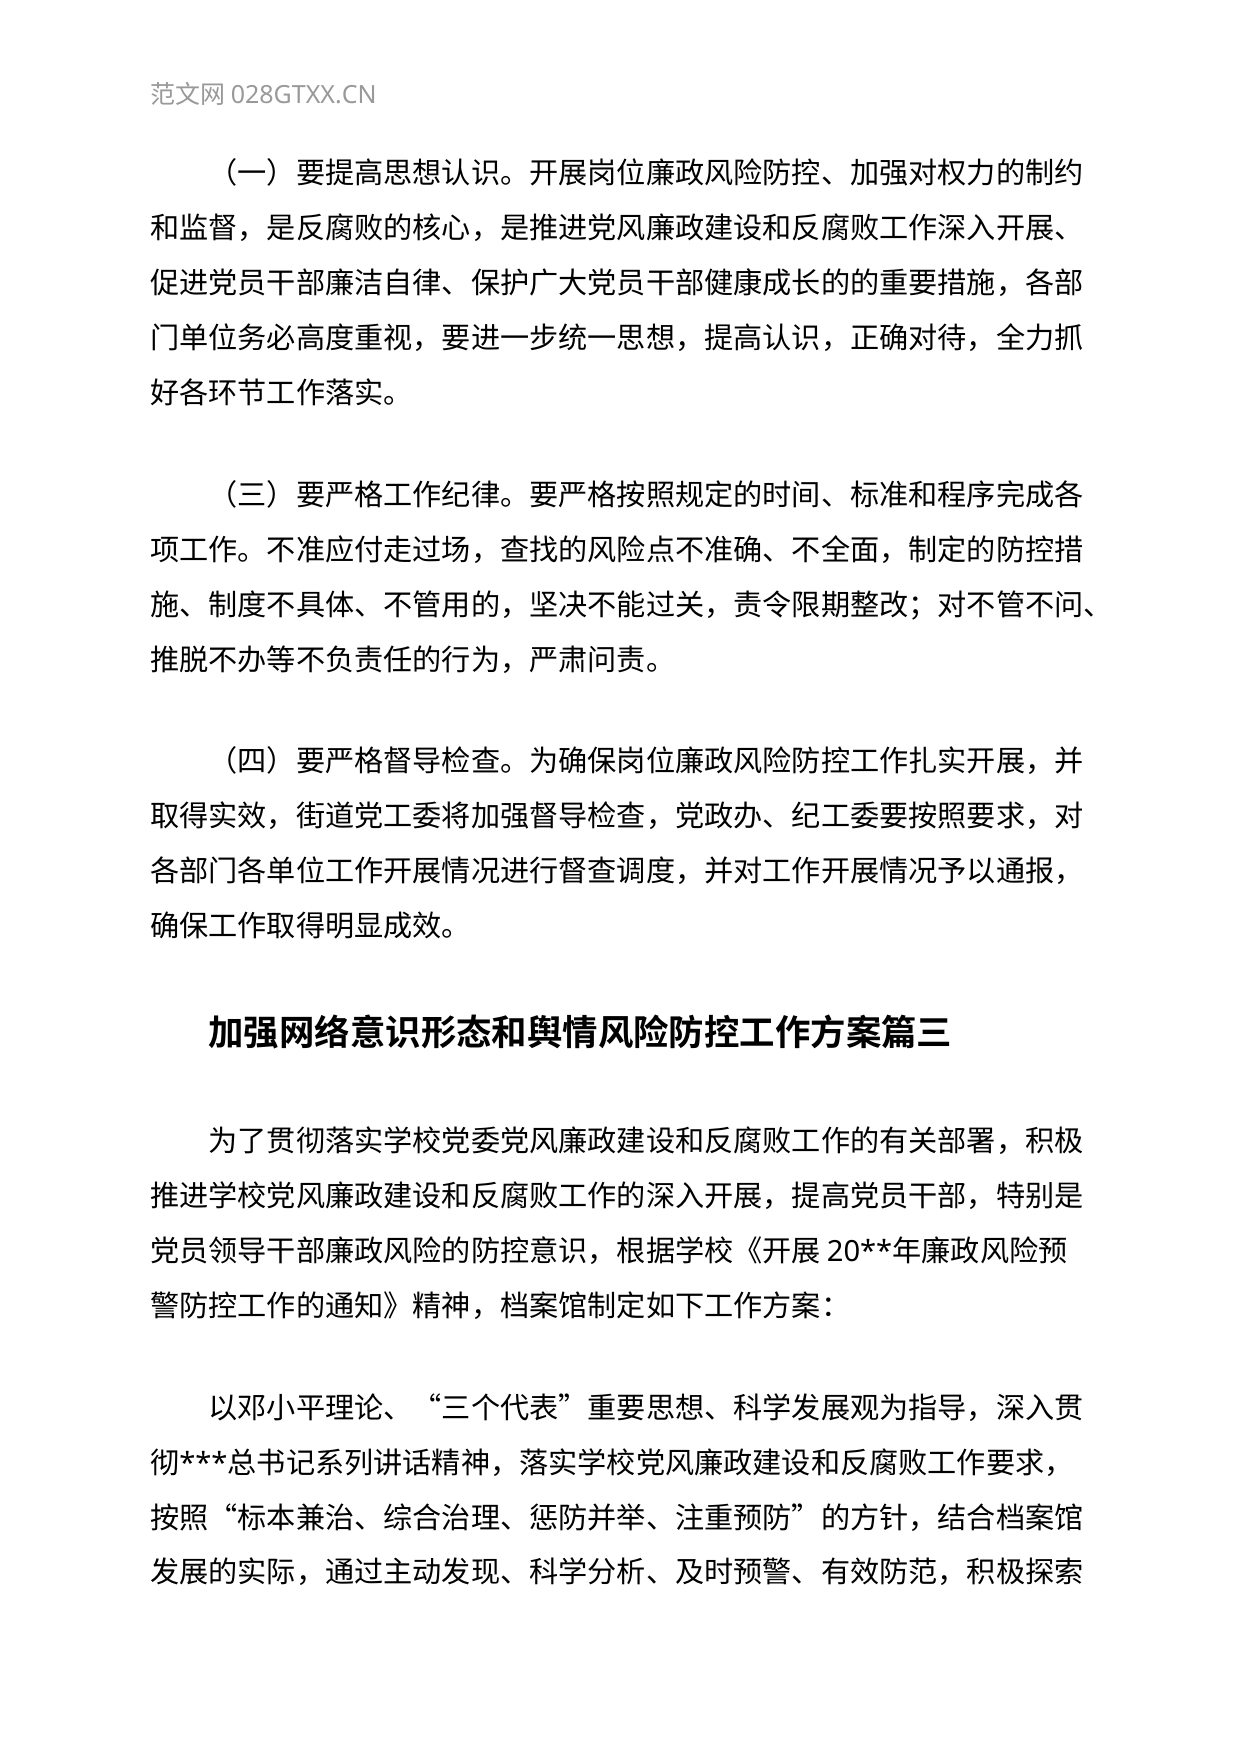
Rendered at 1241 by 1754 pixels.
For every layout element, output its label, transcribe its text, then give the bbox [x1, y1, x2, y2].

text （三）要严格工作纪律。要严格按照规定的时间、标准和程序完成各项工作。不准应付走过场，查找的风险点不准确、不全面，制定的防控措施、制度不具体、不管用的，坚决不能过关，责令限期整改；对不管不问、推脱不办等不负责任的行为，严肃问责。 [150, 471, 1090, 678]
text （一）要提高思想认识。开展岗位廉政风险防控、加强对权力的制约和监督，是反腐败的核心，是推进党风廉政建设和反腐败工作深入开展、促进党员干部廉洁自律、保护广大党员干部健康成长的的重要措施，各部门单位务必高度重视，要进一步统一思想，提高认识，正确对待，全力抓好各环节工作落实。 [150, 150, 1090, 412]
text （四）要严格督导检查。为确保岗位廉政风险防控工作扎实开展，并取得实效，街道党工委将加强督导检查，党政办、纪工委要按照要求，对各部门各单位工作开展情况进行督查调度，并对工作开展情况予以通报，确保工作取得明显成效。 [150, 738, 1090, 945]
text 加强网络意识形态和舆情风险防控工作方案篇三 [150, 1004, 1090, 1056]
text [150, 1384, 1090, 1591]
text 为了贯彻落实学校党委党风廉政建设和反腐败工作的有关部署，积极推进学校党风廉政建设和反腐败工作的深入开展，提高党员干部，特别是党员领导干部廉政风险的防控意识，根据学校《开展20**年廉政风险预警防控工作的通知》精神，档案馆制定如下工作方案： [150, 1118, 1090, 1325]
